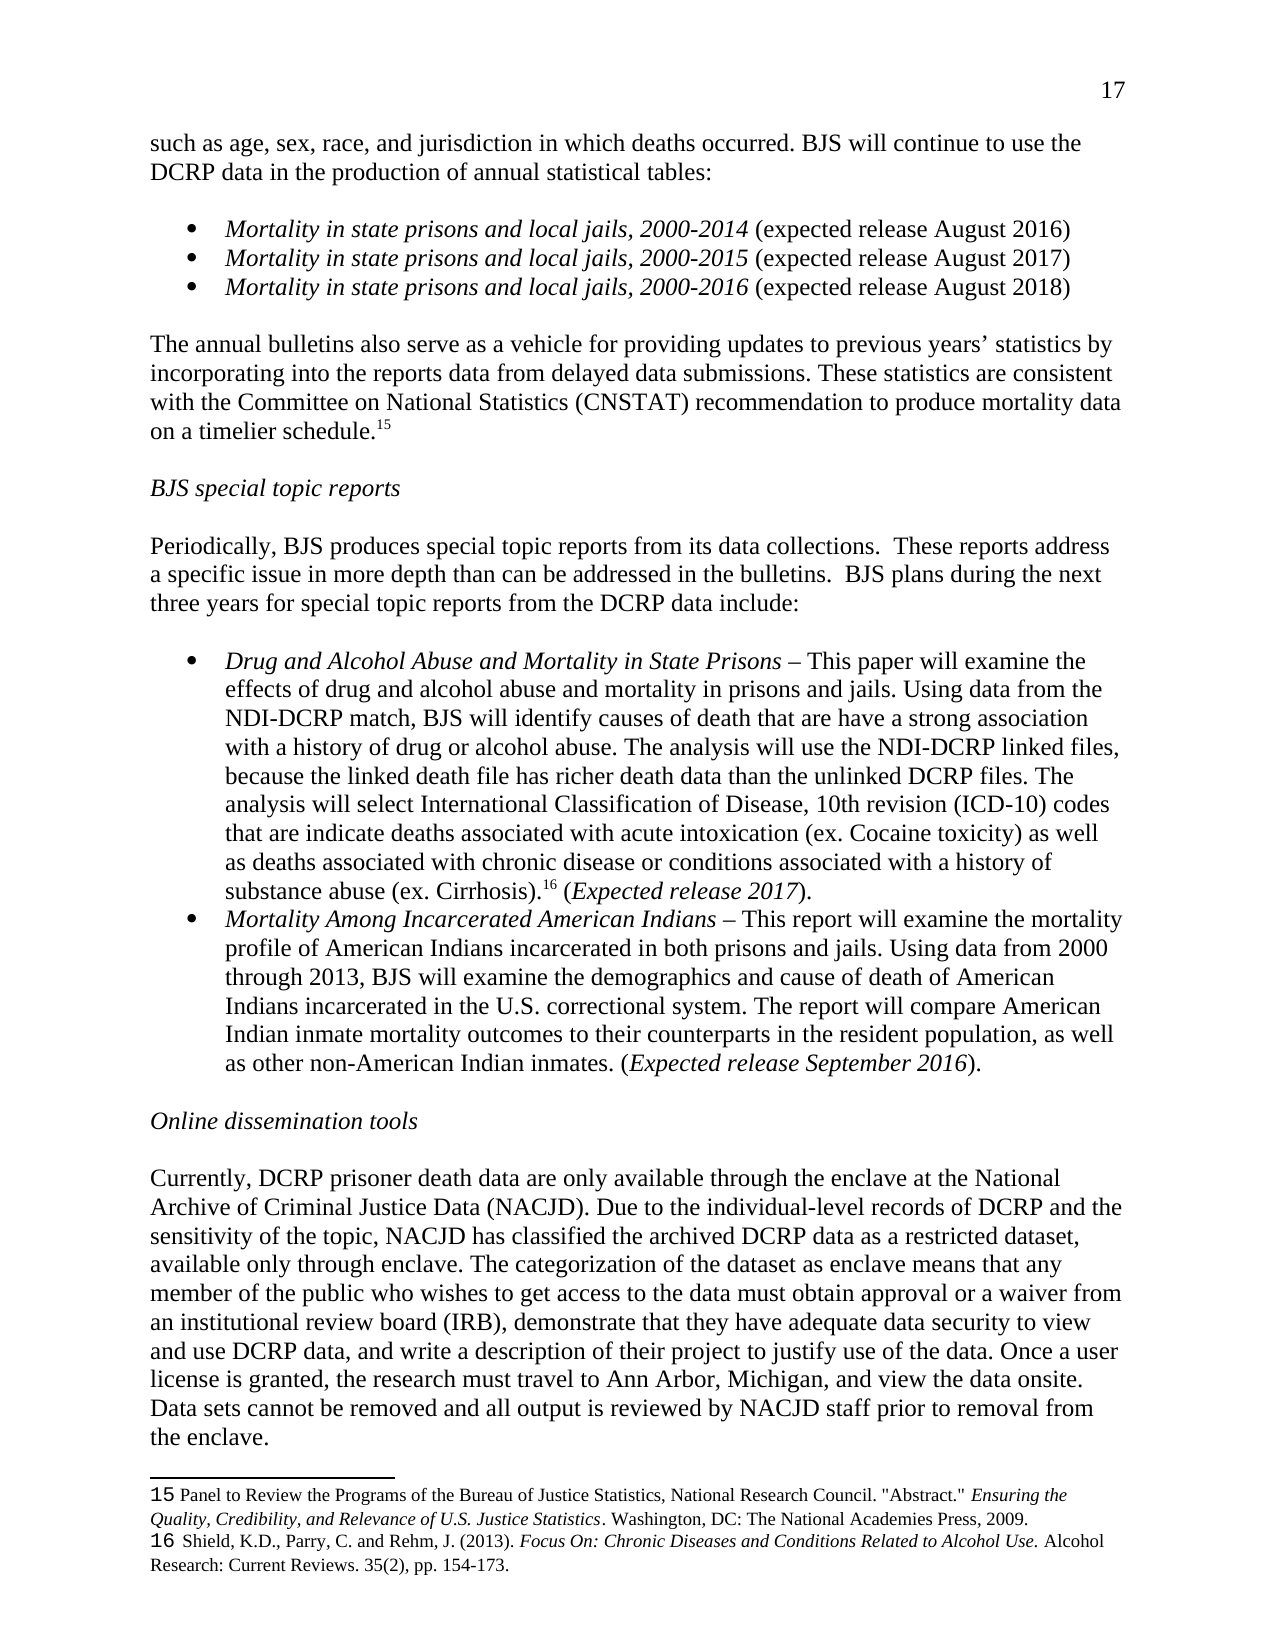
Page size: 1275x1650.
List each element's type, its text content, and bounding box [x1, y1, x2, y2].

list Mortality Among Incarcerated American Indians – This report will examine the mortality profile of American Indians incarcerated in both prisons and jails. Using data from 2000 through 2013, BJS will examine the demographics and cause of death of American Indians incarcerated in the U.S. correctional system. The report will compare American Indian inmate mortality outcomes to their counterparts in the resident population, as well as other non-American Indian inmates. (Expected release September 2016). [187, 904, 1125, 1077]
text BJS special topic reports [150, 473, 1125, 502]
list Mortality in state prisons and local jails, 2000-2016 (expected release August 2018) [187, 272, 1125, 301]
list Mortality in state prisons and local jails, 2000-2015 (expected release August 2017) [187, 243, 1125, 272]
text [150, 128, 1125, 186]
list Drug and Alcohol Abuse and Mortality in State Prisons – This paper will examine the effects of drug and alcohol abuse and mortality in prisons and jails. Using data from the NDI-DCRP match, BJS will identify causes of death that are have a strong association with a history of drug or alcohol abuse. The analysis will use the NDI-DCRP linked files, because the linked death file has richer death data than the unlinked DCRP files. The analysis will select International Classification of Disease, 10th revision (ICD-10) codes that are indicate deaths associated with acute intoxication (ex. Cocaine toxicity) as well as deaths associated with chronic disease or conditions associated with a history of substance abuse (ex. Cirrhosis). (Expected release 2017). [187, 646, 1125, 904]
list Mortality in state prisons and local jails, 2000-2014 (expected release August 2016) [187, 214, 1125, 243]
text Currently, DCRP prisoner death data are only available through the enclave at the National Archive of Criminal Justice Data (NACJD). Due to the individual-level records of DCRP and the sensitivity of the topic, NACJD has classified the archived DCRP data as a restricted dataset, available only through enclave. The categorization of the dataset as enclave means that any member of the public who wishes to get access to the data must obtain approval or a waiver from an institutional review board (IRB), demonstrate that they have adequate data security to view and use DCRP data, and write a description of their project to justify use of the data. Once a user license is granted, the research must travel to Ann Arbor, Michigan, and view the data onsite. Data sets cannot be removed and all output is reviewed by NACJD staff prior to removal from the enclave. [150, 1163, 1125, 1451]
text Online dissemination tools [150, 1106, 1125, 1134]
text Periodically, BJS produces special topic reports from its data collections. These reports address a specific issue in more depth than can be addressed in the bulletins. BJS plans during the next three years for special topic reports from the DCRP data include: [150, 531, 1125, 617]
text The annual bulletins also serve as a vehicle for providing updates to previous years’ statistics by incorporating into the reports data from delayed data submissions. These statistics are consistent with the Committee on National Statistics (CNSTAT) recommendation to produce mortality data on a timelier schedule. [150, 329, 1125, 444]
